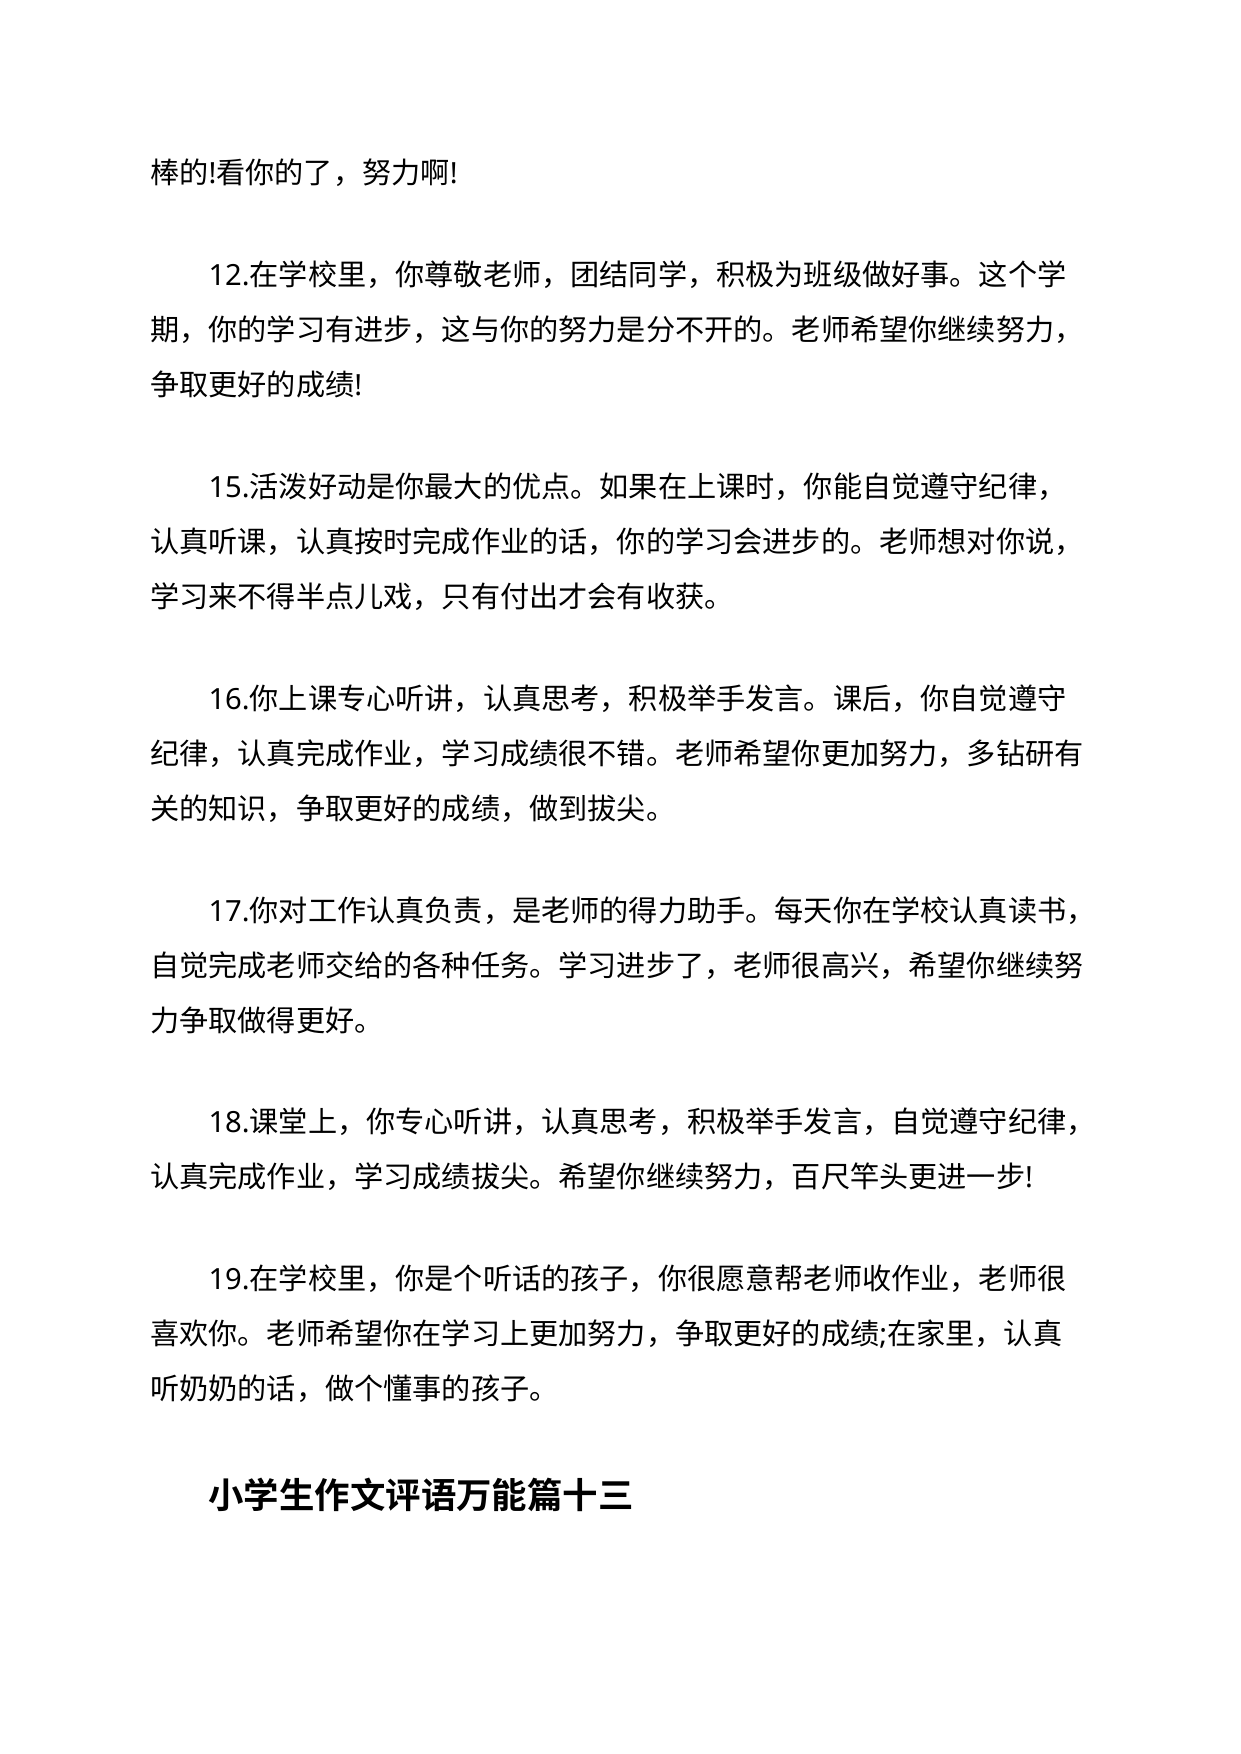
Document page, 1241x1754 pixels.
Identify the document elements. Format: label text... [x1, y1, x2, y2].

text 17.你对工作认真负责，是老师的得力助手。每天你在学校认真读书，自觉完成老师交给的各种任务。学习进步了，老师很高兴，希望你继续努力争取做得更好。 [150, 887, 1090, 1039]
text 小学生作文评语万能篇十三 [150, 1468, 1090, 1519]
text 19.在学校里，你是个听话的孩子，你很愿意帮老师收作业，老师很喜欢你。老师希望你在学习上更加努力，争取更好的成绩;在家里，认真听奶奶的话，做个懂事的孩子。 [150, 1256, 1090, 1408]
text 18.课堂上，你专心听讲，认真思考，积极举手发言，自觉遵守纪律，认真完成作业，学习成绩拔尖。希望你继续努力，百尺竿头更进一步! [150, 1099, 1090, 1196]
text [150, 150, 1090, 192]
text 12.在学校里，你尊敬老师，团结同学，积极为班级做好事。这个学期，你的学习有进步，这与你的努力是分不开的。老师希望你继续努力，争取更好的成绩! [150, 252, 1090, 404]
text 15.活泼好动是你最大的优点。如果在上课时，你能自觉遵守纪律，认真听课，认真按时完成作业的话，你的学习会进步的。老师想对你说，学习来不得半点儿戏，只有付出才会有收获。 [150, 464, 1090, 616]
text 16.你上课专心听讲，认真思考，积极举手发言。课后，你自觉遵守纪律，认真完成作业，学习成绩很不错。老师希望你更加努力，多钻研有关的知识，争取更好的成绩，做到拔尖。 [150, 676, 1090, 828]
